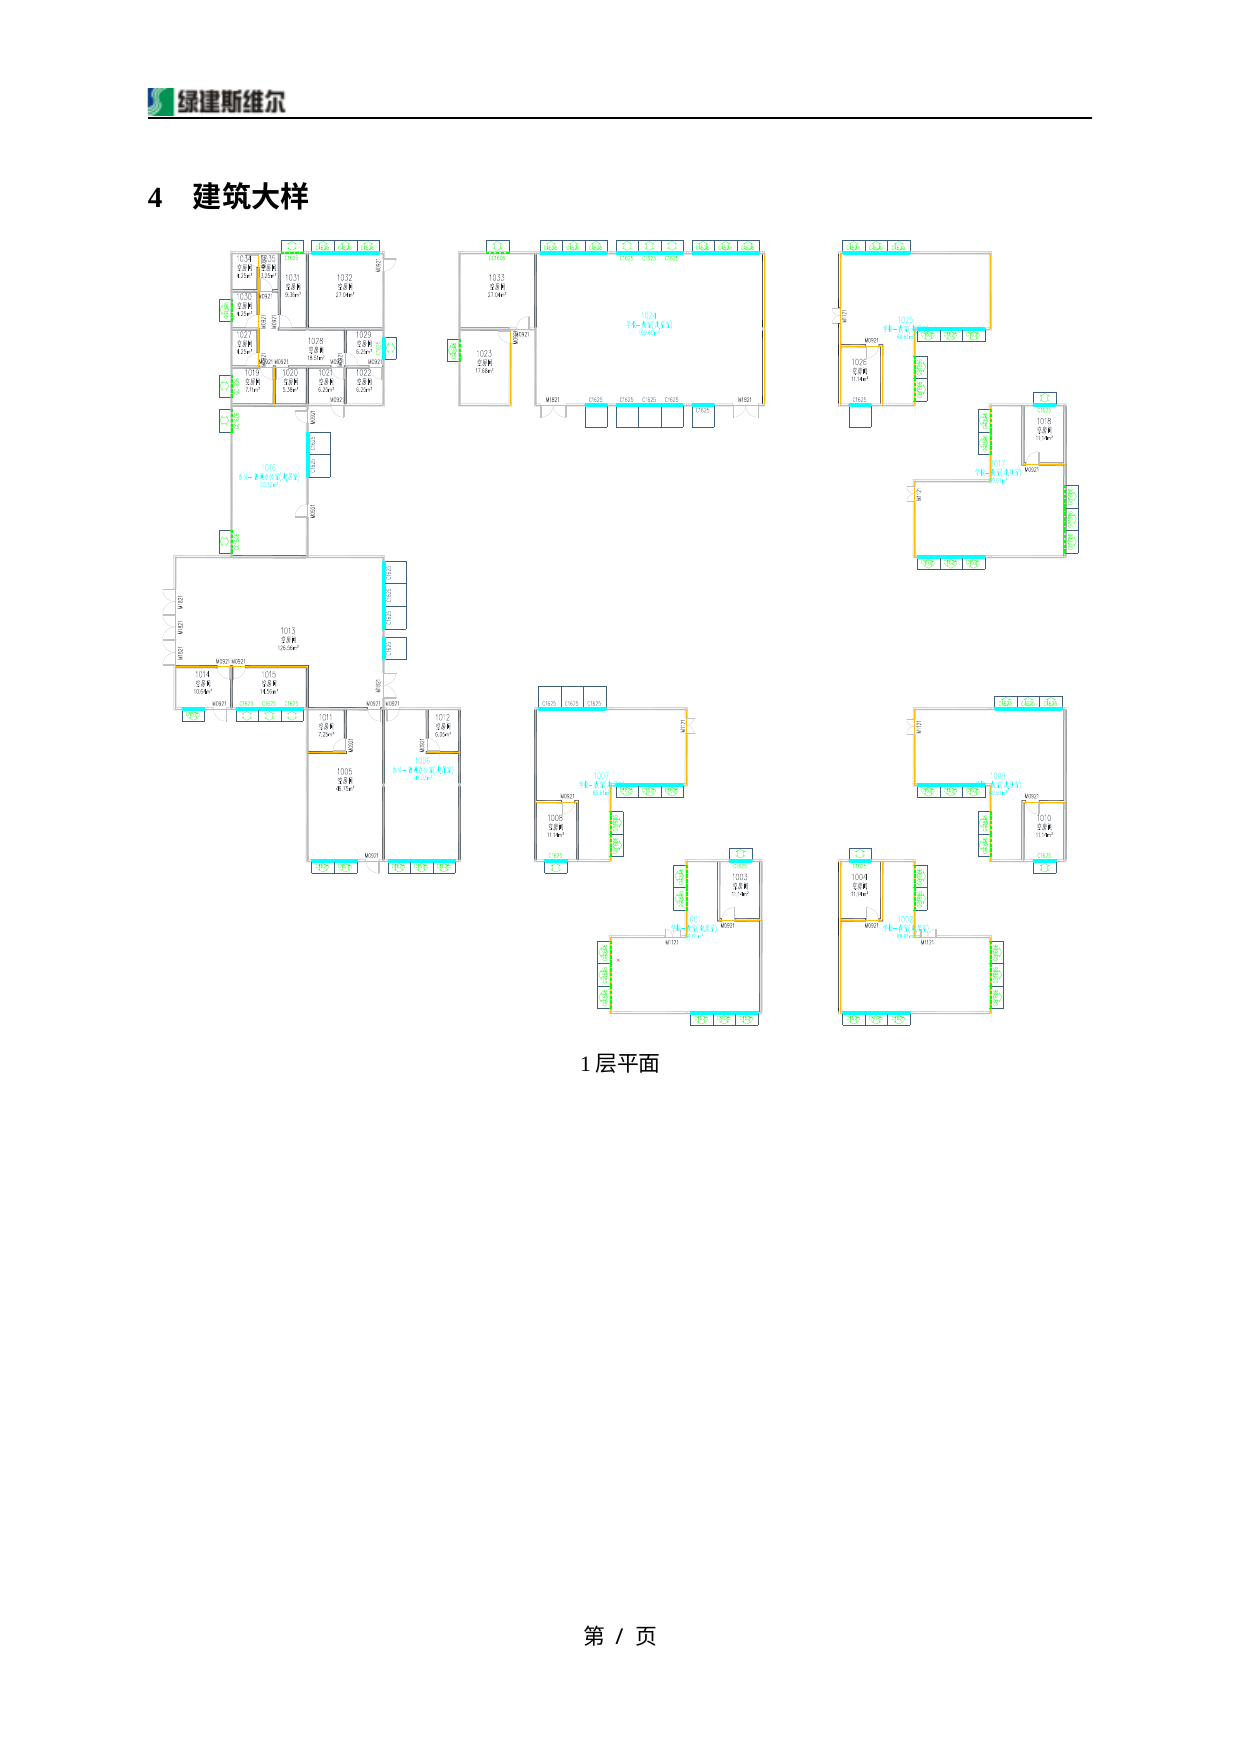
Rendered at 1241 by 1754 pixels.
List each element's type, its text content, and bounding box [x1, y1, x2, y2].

subtitle 建筑大样 [148, 162, 1092, 227]
text 1层平面 [148, 1046, 1092, 1078]
picture [155, 233, 1085, 1040]
picture [147, 88, 289, 116]
